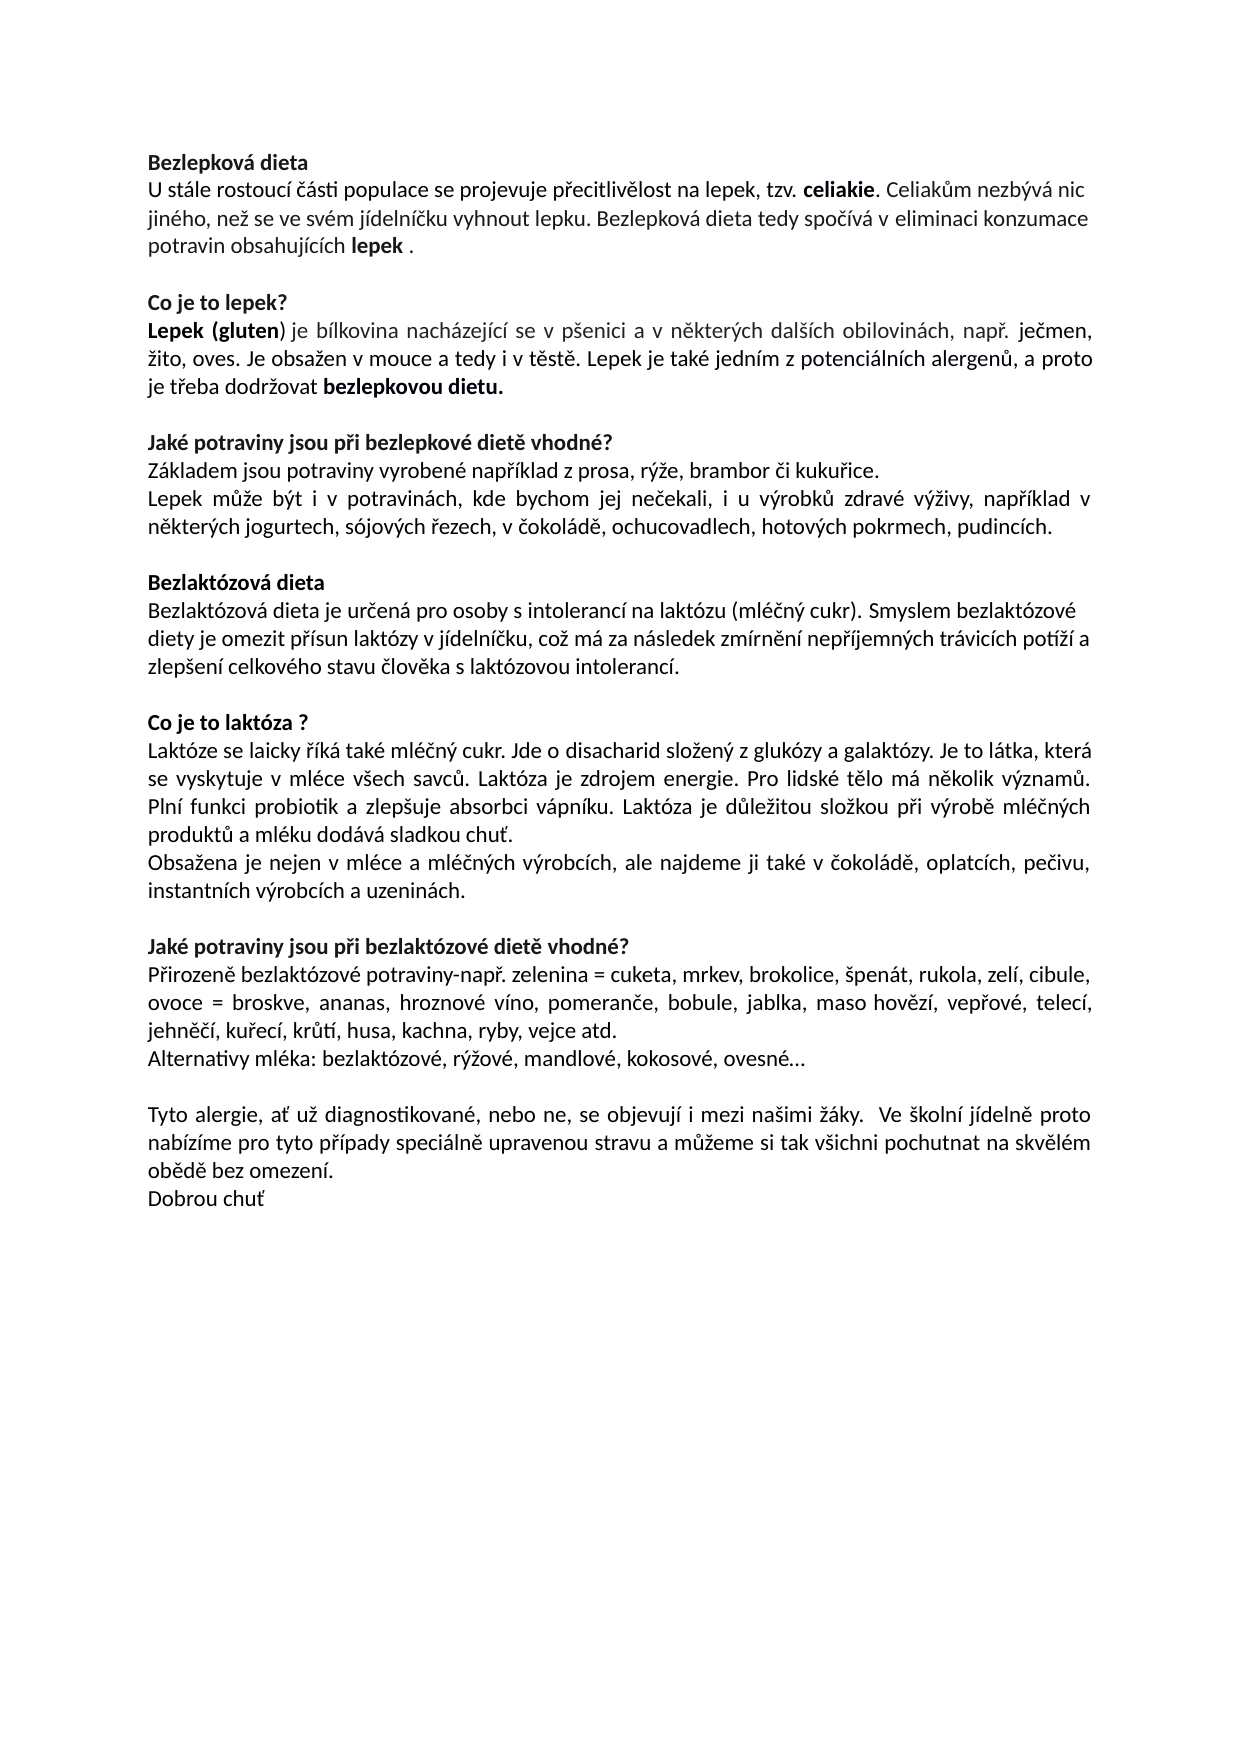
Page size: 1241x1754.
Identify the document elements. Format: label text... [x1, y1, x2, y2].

text U stále rostoucí části populace se projevuje přecitlivělost na lepek, tzv. celiakie. Celiakům nezbývá nic jiného, než se ve svém jídelníčku vyhnout lepku. Bezlepková dieta tedy spočívá v eliminaci konzumace potravin obsahujících lepek . [148, 176, 1093, 260]
text Bezlaktózová dieta je určená pro osoby s intolerancí na laktózu (mléčný cukr). Smyslem bezlaktózové diety je omezit přísun laktózy v jídelníčku, což má za následek zmírnění nepříjemných trávicích potíží a zlepšení celkového stavu člověka s laktózovou intolerancí. [148, 596, 1093, 680]
text Tyto alergie, ať už diagnostikované, nebo ne, se objevují i mezi našimi žáky. Ve školní jídelně proto nabízíme pro tyto případy speciálně upravenou stravu a můžeme si tak všichni pochutnat na skvělém obědě bez omezení. [148, 1100, 1093, 1184]
text Laktóze se laicky říká také mléčný cukr. Jde o disacharid složený z glukózy a galaktózy. Je to látka, která se vyskytuje v mléce všech savců. Laktóza je zdrojem energie. Pro lidské tělo má několik významů. Plní funkci probiotik a zlepšuje absorbci vápníku. Laktóza je důležitou složkou při výrobě mléčných produktů a mléku dodává sladkou chuť. [148, 736, 1093, 848]
text Bezlepková dieta [148, 148, 1093, 176]
text Lepek (gluten) je bílkovina nacházející se v pšenici a v některých dalších obilovinách, např. ječmen, žito, oves. Je obsažen v mouce a tedy i v těstě. Lepek je také jedním z potenciálních alergenů, a proto je třeba dodržovat bezlepkovou dietu. [148, 316, 1093, 400]
text Přirozeně bezlaktózové potraviny-např. zelenina = cuketa, mrkev, brokolice, špenát, rukola, zelí, cibule, ovoce = broskve, ananas, hroznové víno, pomeranče, bobule, jablka, maso hovězí, vepřové, telecí, jehněčí, kuřecí, krůtí, husa, kachna, ryby, vejce atd. [148, 960, 1093, 1044]
text Základem jsou potraviny vyrobené například z prosa, rýže, brambor či kukuřice. [148, 456, 1093, 484]
text Dobrou chuť [148, 1184, 1093, 1212]
text Co je to laktóza ? [148, 708, 1093, 736]
text Co je to lepek? [148, 288, 1093, 316]
text Obsažena je nejen v mléce a mléčných výrobcích, ale najdeme ji také v čokoládě, oplatcích, pečivu, instantních výrobcích a uzeninách. [148, 848, 1093, 904]
text Jaké potraviny jsou při bezlaktózové dietě vhodné? [148, 932, 1093, 960]
text Alternativy mléka: bezlaktózové, rýžové, mandlové, kokosové, ovesné… [148, 1044, 1093, 1072]
text Bezlaktózová dieta [148, 568, 1093, 596]
text Jaké potraviny jsou při bezlepkové dietě vhodné? [148, 428, 1093, 456]
text Lepek může být i v potravinách, kde bychom jej nečekali, i u výrobků zdravé výživy, například v některých jogurtech, sójových řezech, v čokoládě, ochucovadlech, hotových pokrmech, pudincích. [148, 484, 1093, 540]
